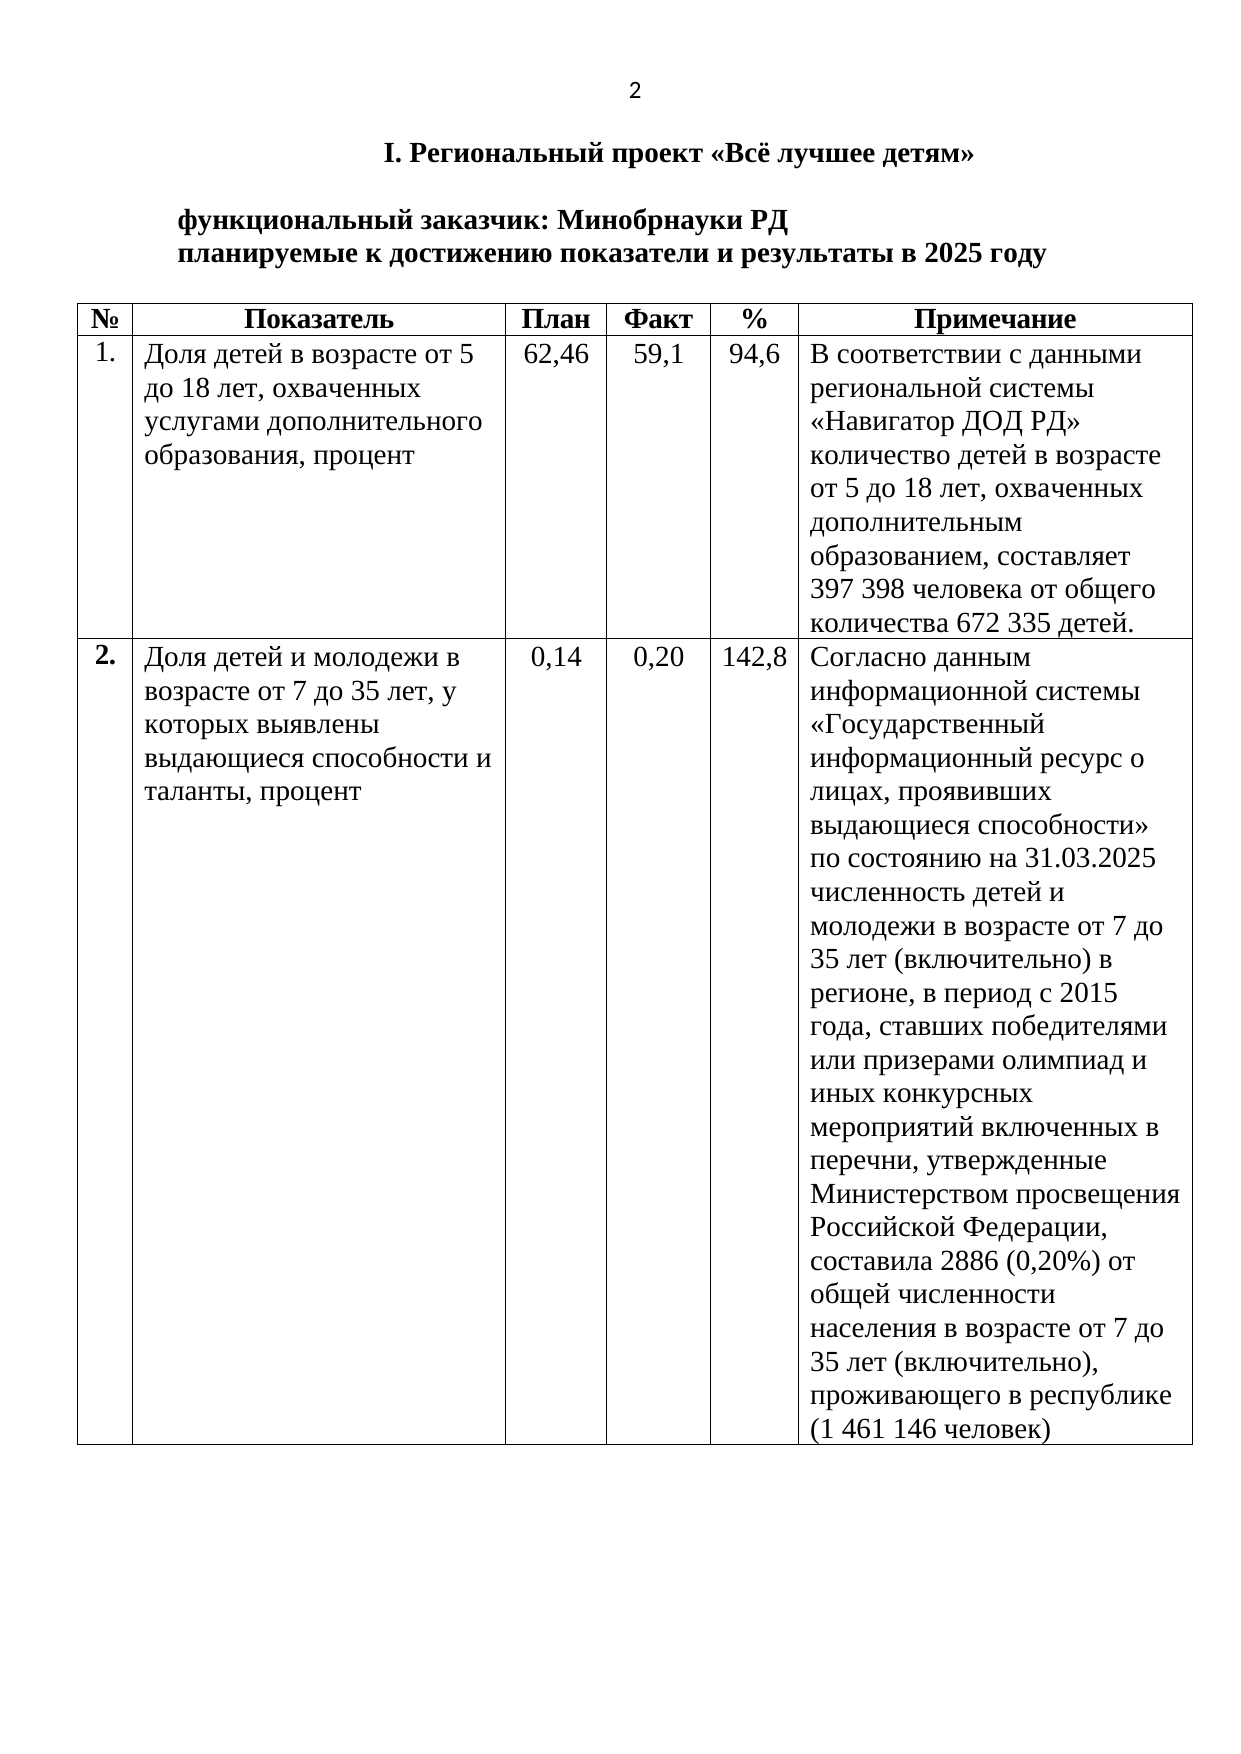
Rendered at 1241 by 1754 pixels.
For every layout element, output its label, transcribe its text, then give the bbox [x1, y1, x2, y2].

table_cell 0,20 [607, 639, 710, 1444]
table_cell В соответствии с данными региональной системы «Навигатор ДОД РД» количество детей в возрасте от 5 до 18 лет, охваченных дополнительным образованием, составляет 397 398 человека от общего количества 672 335 детей. [799, 336, 1192, 638]
table_cell 94,6 [711, 336, 798, 638]
table_cell 1. [78, 336, 132, 638]
text I. Региональный проект «Всё лучшее детям» [177, 135, 1093, 168]
table_header Показатель [133, 304, 505, 335]
table_cell Доля детей в возрасте от 5 до 18 лет, охваченных услугами дополнительного образования, процент [133, 336, 505, 638]
table_header % [711, 304, 798, 335]
table_header № [78, 304, 132, 335]
table_cell 0,14 [506, 639, 606, 1444]
table_cell 59,1 [607, 336, 710, 638]
list функциональный заказчик: Минобрнауки РД [177, 202, 1093, 235]
table_cell 62,46 [506, 336, 606, 638]
table_header Примечание [799, 304, 1192, 335]
table_cell 2. [78, 639, 132, 1444]
table_cell Доля детей и молодежи в возрасте от 7 до 35 лет, у которых выявлены выдающиеся способности и таланты, процент [133, 639, 505, 1444]
list планируемые к достижению показатели и результаты в 2025 году [177, 235, 1093, 269]
table_header Факт [607, 304, 710, 335]
table_header План [506, 304, 606, 335]
table_cell Согласно данным информационной системы «Государственный информационный ресурс о лицах, проявивших выдающиеся способности» по состоянию на 31.03.2025 численность детей и молодежи в возрасте от 7 до 35 лет (включительно) в регионе, в период с 2015 года, ставших победителями или призерами олимпиад и иных конкурсных мероприятий включенных в перечни, утвержденные Министерством просвещения Российской Федерации, составила 2886 (0,20%) от общей численности населения в возрасте от 7 до 35 лет (включительно), проживающего в республике (1 461 146 человек) [799, 639, 1192, 1444]
table_cell 142,8 [711, 639, 798, 1444]
